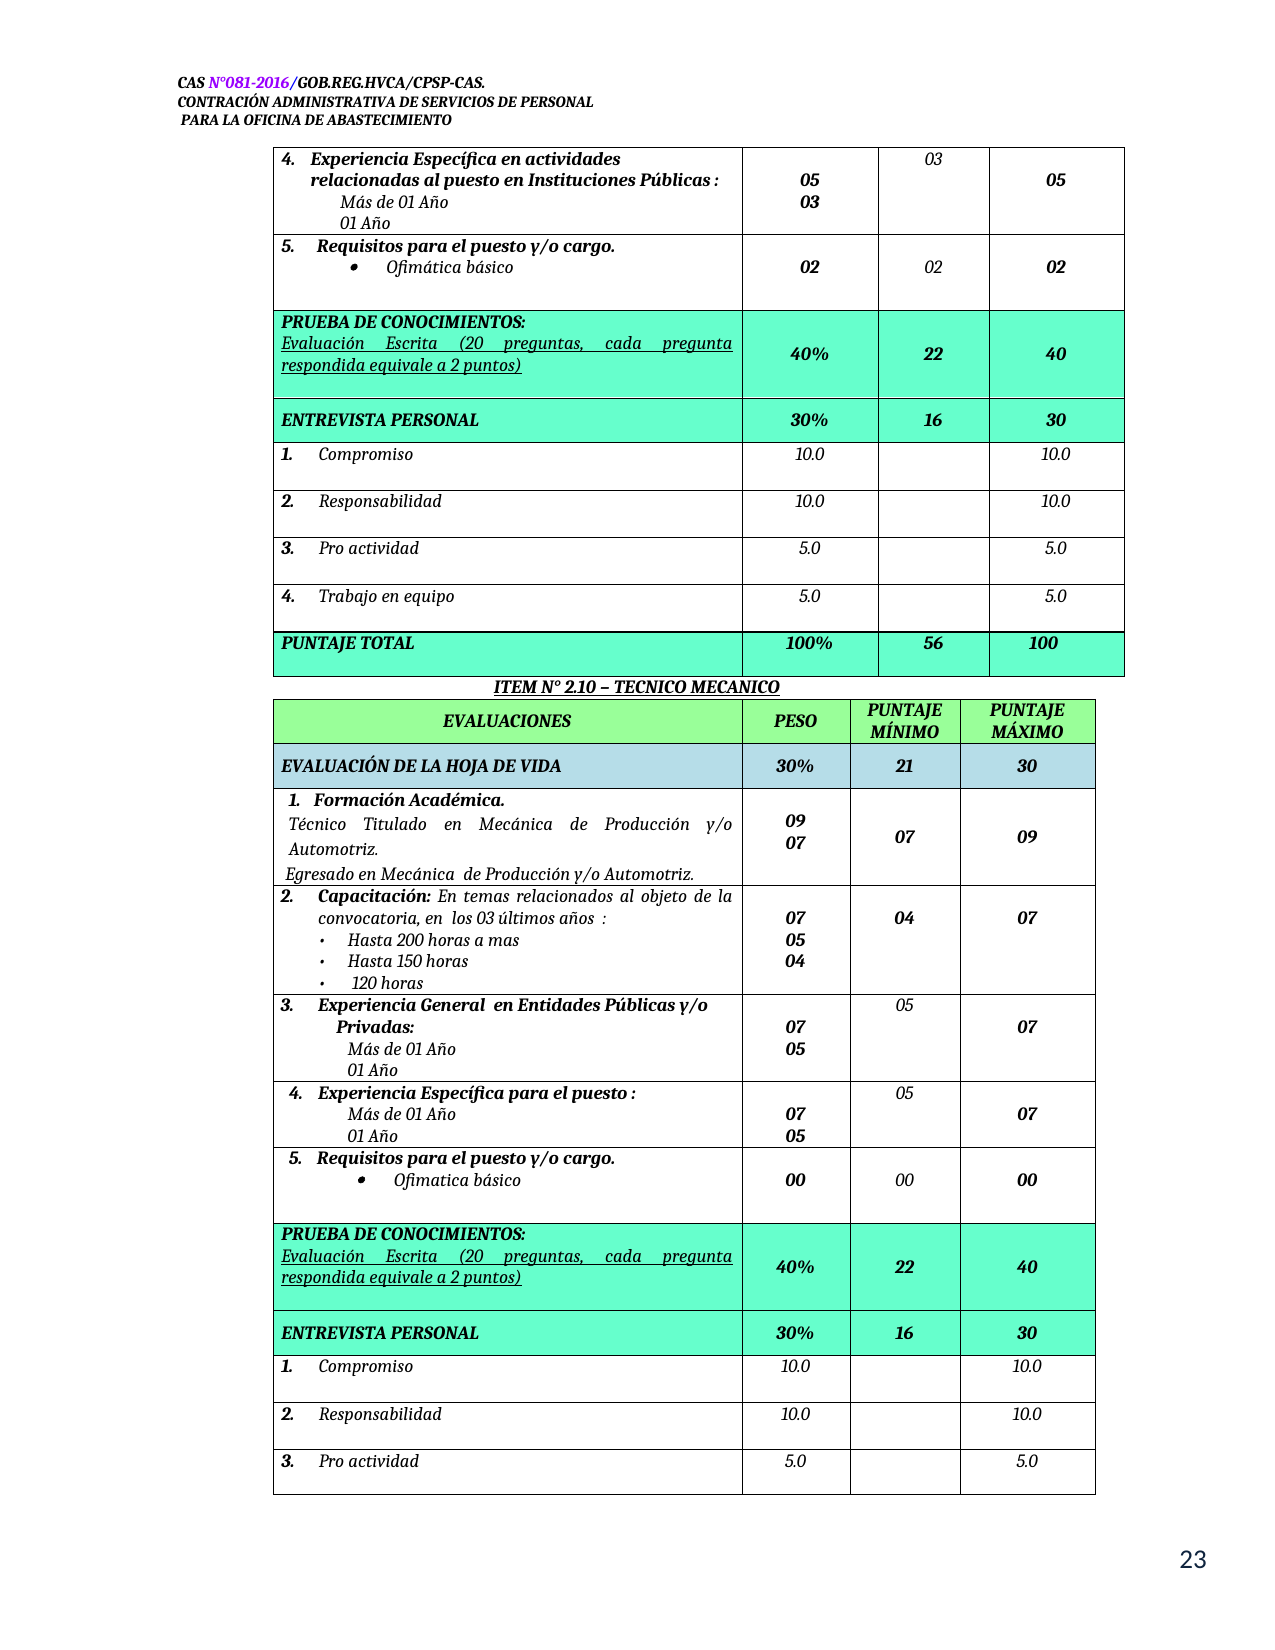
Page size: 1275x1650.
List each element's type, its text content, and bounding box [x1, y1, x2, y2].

table_cell 21 [851, 744, 960, 788]
table_cell 07 [961, 995, 1095, 1081]
table_cell 5.0 [961, 1450, 1095, 1493]
table_cell 05 [851, 995, 960, 1081]
table_cell 30% [743, 1311, 850, 1355]
table_cell 09 07 [743, 789, 850, 885]
table_cell Formación Académica. Técnico Titulado en Mecánica de Producción y/o Automotriz. Egresado en Mecánica de Producción y/o Automotriz. [274, 789, 742, 885]
table_cell [879, 491, 989, 537]
table_cell 10.0 [990, 491, 1124, 537]
table_cell 05 03 [743, 148, 878, 234]
table_cell 10.0 [743, 1403, 850, 1449]
table_cell 05 [990, 148, 1124, 234]
table_header PUNTAJE MÁXIMO [961, 700, 1095, 743]
table_cell Compromiso [274, 1356, 742, 1402]
table_cell 22 [879, 311, 989, 397]
table_cell 00 [743, 1148, 850, 1223]
table_cell 02 [990, 235, 1124, 310]
table_header PESO [743, 700, 850, 743]
table_cell [879, 443, 989, 489]
table_cell 05 [851, 1082, 960, 1147]
table_cell 16 [851, 1311, 960, 1355]
table_cell Trabajo en equipo [274, 585, 742, 631]
table_cell ENTREVISTA PERSONAL [274, 1311, 742, 1355]
table_cell 07 05 [743, 995, 850, 1081]
table_cell 30% [743, 744, 850, 788]
table_cell 10.0 [743, 491, 878, 537]
table_cell Capacitación: En temas relacionados al objeto de la convocatoria, en los 03 últimos años : • Hasta 200 horas a mas • Hasta 150 horas • 120 horas [274, 886, 742, 994]
table_header PUNTAJE MÍNIMO [851, 700, 960, 743]
table_cell Pro actividad [274, 1450, 742, 1493]
table_cell Experiencia General en Entidades Públicas y/o Privadas: Más de 01 Año 01 Año [274, 995, 742, 1081]
table_cell 30 [961, 744, 1095, 788]
table_cell Compromiso [274, 443, 742, 489]
table_cell Responsabilidad [274, 491, 742, 537]
table_cell [851, 1356, 960, 1402]
table_cell 00 [851, 1148, 960, 1223]
table_cell 10.0 [743, 1356, 850, 1402]
table_cell [879, 585, 989, 631]
table_cell 10.0 [743, 443, 878, 489]
table_cell 07 05 04 [743, 886, 850, 994]
table_cell 03 [879, 148, 989, 234]
table_cell 100% [743, 633, 878, 676]
table_cell 07 [961, 886, 1095, 994]
table_header EVALUACIONES [274, 700, 742, 743]
table_cell 10.0 [961, 1403, 1095, 1449]
table_cell 10.0 [961, 1356, 1095, 1402]
table_cell 00 [961, 1148, 1095, 1223]
table_cell Experiencia Específica en actividades relacionadas al puesto en Instituciones Públicas : Más de 01 Año 01 Año [274, 148, 742, 234]
table_cell Pro actividad [274, 538, 742, 584]
table_cell ENTREVISTA PERSONAL [274, 399, 742, 442]
table_cell 16 [879, 399, 989, 442]
table_cell PRUEBA DE CONOCIMIENTOS: Evaluación Escrita (20 preguntas, cada pregunta respondida equivale a 2 puntos) [274, 1224, 742, 1310]
table_cell 07 [961, 1082, 1095, 1147]
table_cell 40% [743, 311, 878, 397]
table_cell 5.0 [743, 585, 878, 631]
table_cell 02 [743, 235, 878, 310]
table_cell 07 [851, 789, 960, 885]
table_cell 40% [743, 1224, 850, 1310]
table_cell 04 [851, 886, 960, 994]
table_cell PUNTAJE TOTAL [274, 633, 742, 676]
table_cell 02 [879, 235, 989, 310]
table_cell 30 [961, 1311, 1095, 1355]
table_cell 5.0 [990, 538, 1124, 584]
table_cell PRUEBA DE CONOCIMIENTOS: Evaluación Escrita (20 preguntas, cada pregunta respondida equivale a 2 puntos) [274, 311, 742, 397]
table_cell [851, 1450, 960, 1493]
table_cell 22 [851, 1224, 960, 1310]
table_cell 100 [990, 633, 1124, 676]
table_cell 5.0 [743, 1450, 850, 1493]
table_cell 07 05 [743, 1082, 850, 1147]
table_cell EVALUACIÓN DE LA HOJA DE VIDA [274, 744, 742, 788]
text ITEM N° 2.10 – TECNICO MECANICO [177, 677, 1098, 699]
table_cell Responsabilidad [274, 1403, 742, 1449]
table_cell 40 [990, 311, 1124, 397]
table_cell 30% [743, 399, 878, 442]
table_cell 09 [961, 789, 1095, 885]
table_cell Experiencia Específica para el puesto : Más de 01 Año 01 Año [274, 1082, 742, 1147]
table_cell Requisitos para el puesto y/o cargo. Ofimática básico [274, 235, 742, 310]
table_cell [851, 1403, 960, 1449]
table_cell 40 [961, 1224, 1095, 1310]
table_cell 5.0 [990, 585, 1124, 631]
table_cell Requisitos para el puesto y/o cargo. Ofimatica básico [274, 1148, 742, 1223]
table_cell 5.0 [743, 538, 878, 584]
table_cell [879, 538, 989, 584]
table_cell 30 [990, 399, 1124, 442]
table_cell 56 [879, 633, 989, 676]
table_cell 10.0 [990, 443, 1124, 489]
